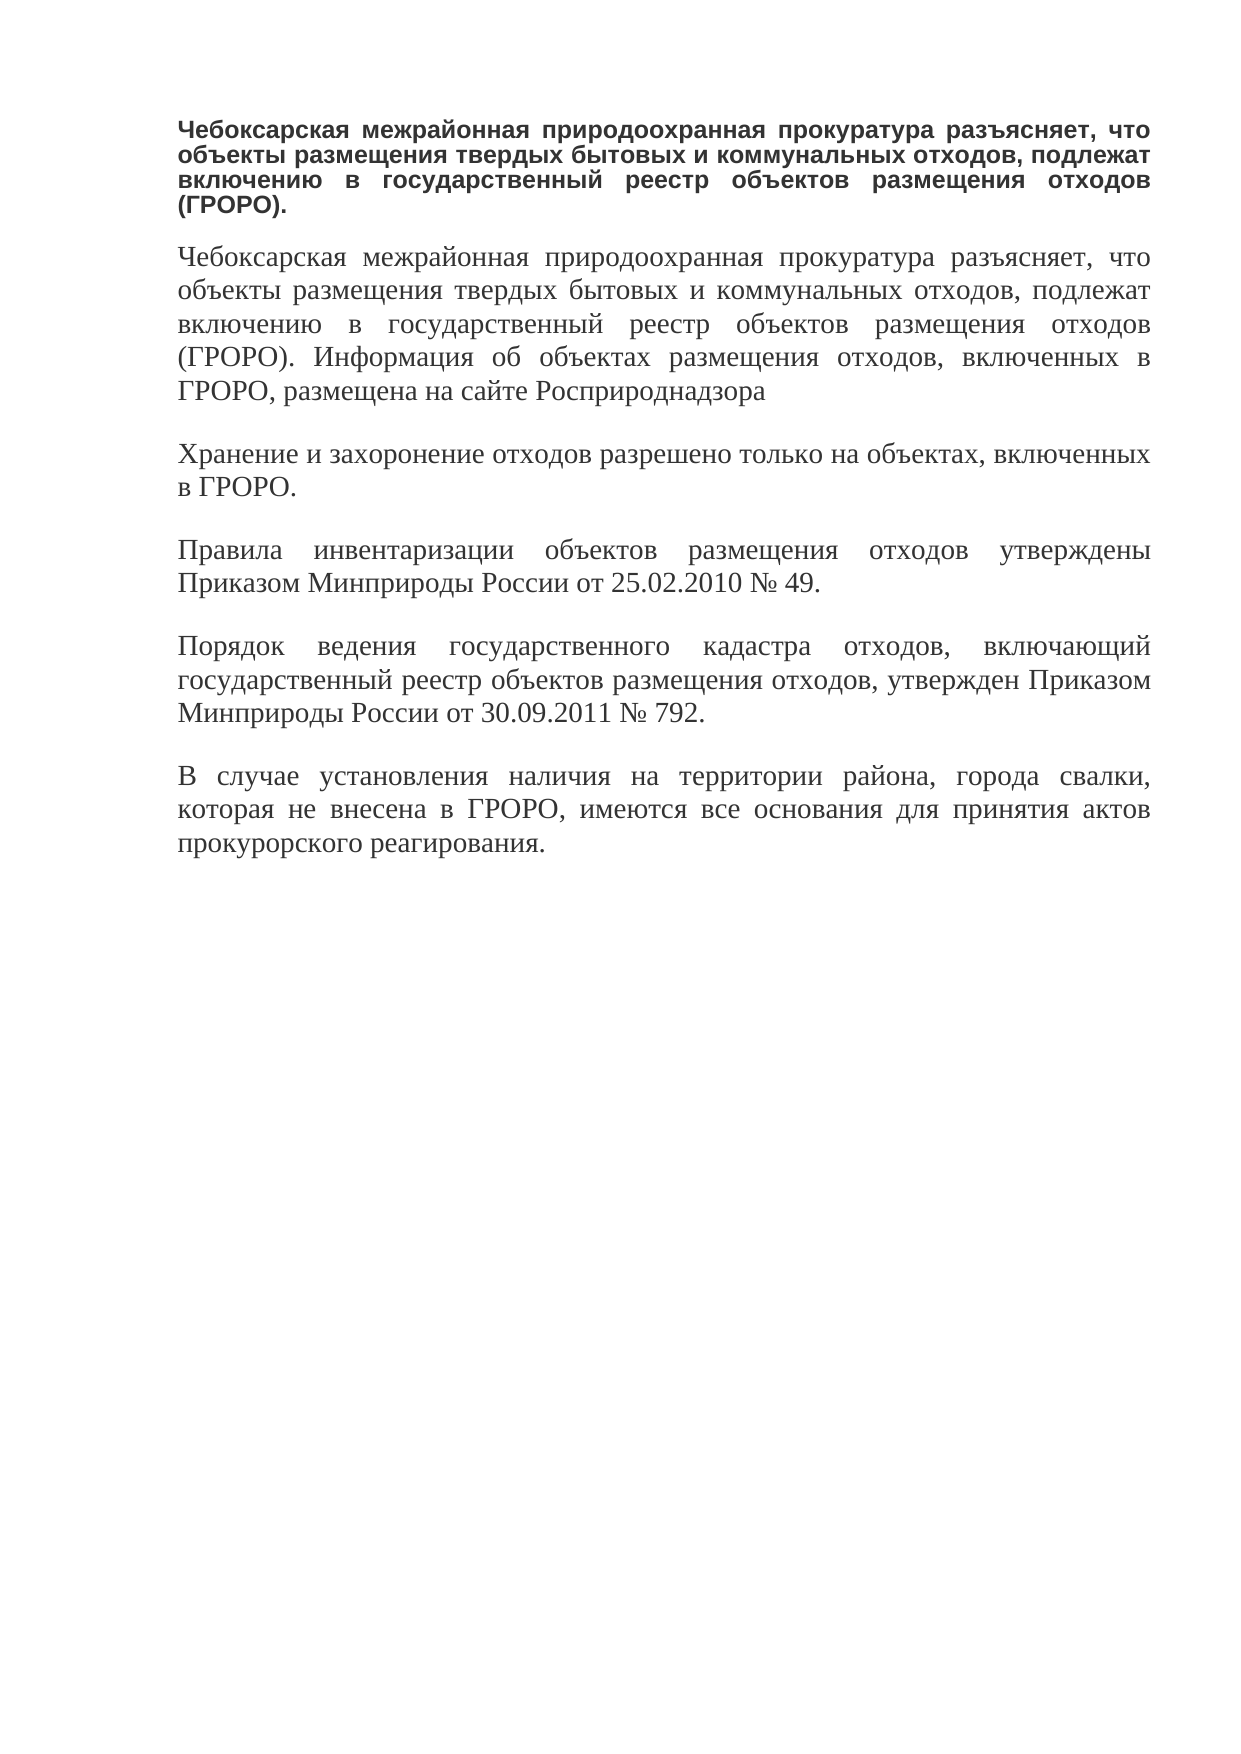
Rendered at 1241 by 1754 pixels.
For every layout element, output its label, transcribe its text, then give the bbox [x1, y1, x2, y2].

text Правила инвентаризации объектов размещения отходов утверждены Приказом Минприроды России от 25.02.2010 № 49. [177, 532, 1152, 599]
text В случае установления наличия на территории района, города свалки, которая не внесена в ГРОРО, имеются все основания для принятия актов прокурорского реагирования. [177, 758, 1152, 859]
text Чебоксарская межрайонная природоохранная прокуратура разъясняет, что объекты размещения твердых бытовых и коммунальных отходов, подлежат включению в государственный реестр объектов размещения отходов (ГРОРО). Информация об объектах размещения отходов, включенных в ГРОРО, размещена на сайте Росприроднадзора [177, 239, 1152, 407]
text Чебоксарская межрайонная природоохранная прокуратура разъясняет, что объекты размещения твердых бытовых и коммунальных отходов, подлежат включению в государственный реестр объектов размещения отходов (ГРОРО). [177, 118, 1152, 218]
text Порядок ведения государственного кадастра отходов, включающий государственный реестр объектов размещения отходов, утвержден Приказом Минприроды России от 30.09.2011 № 792. [177, 628, 1152, 729]
text Хранение и захоронение отходов разрешено только на объектах, включенных в ГРОРО. [177, 436, 1152, 503]
